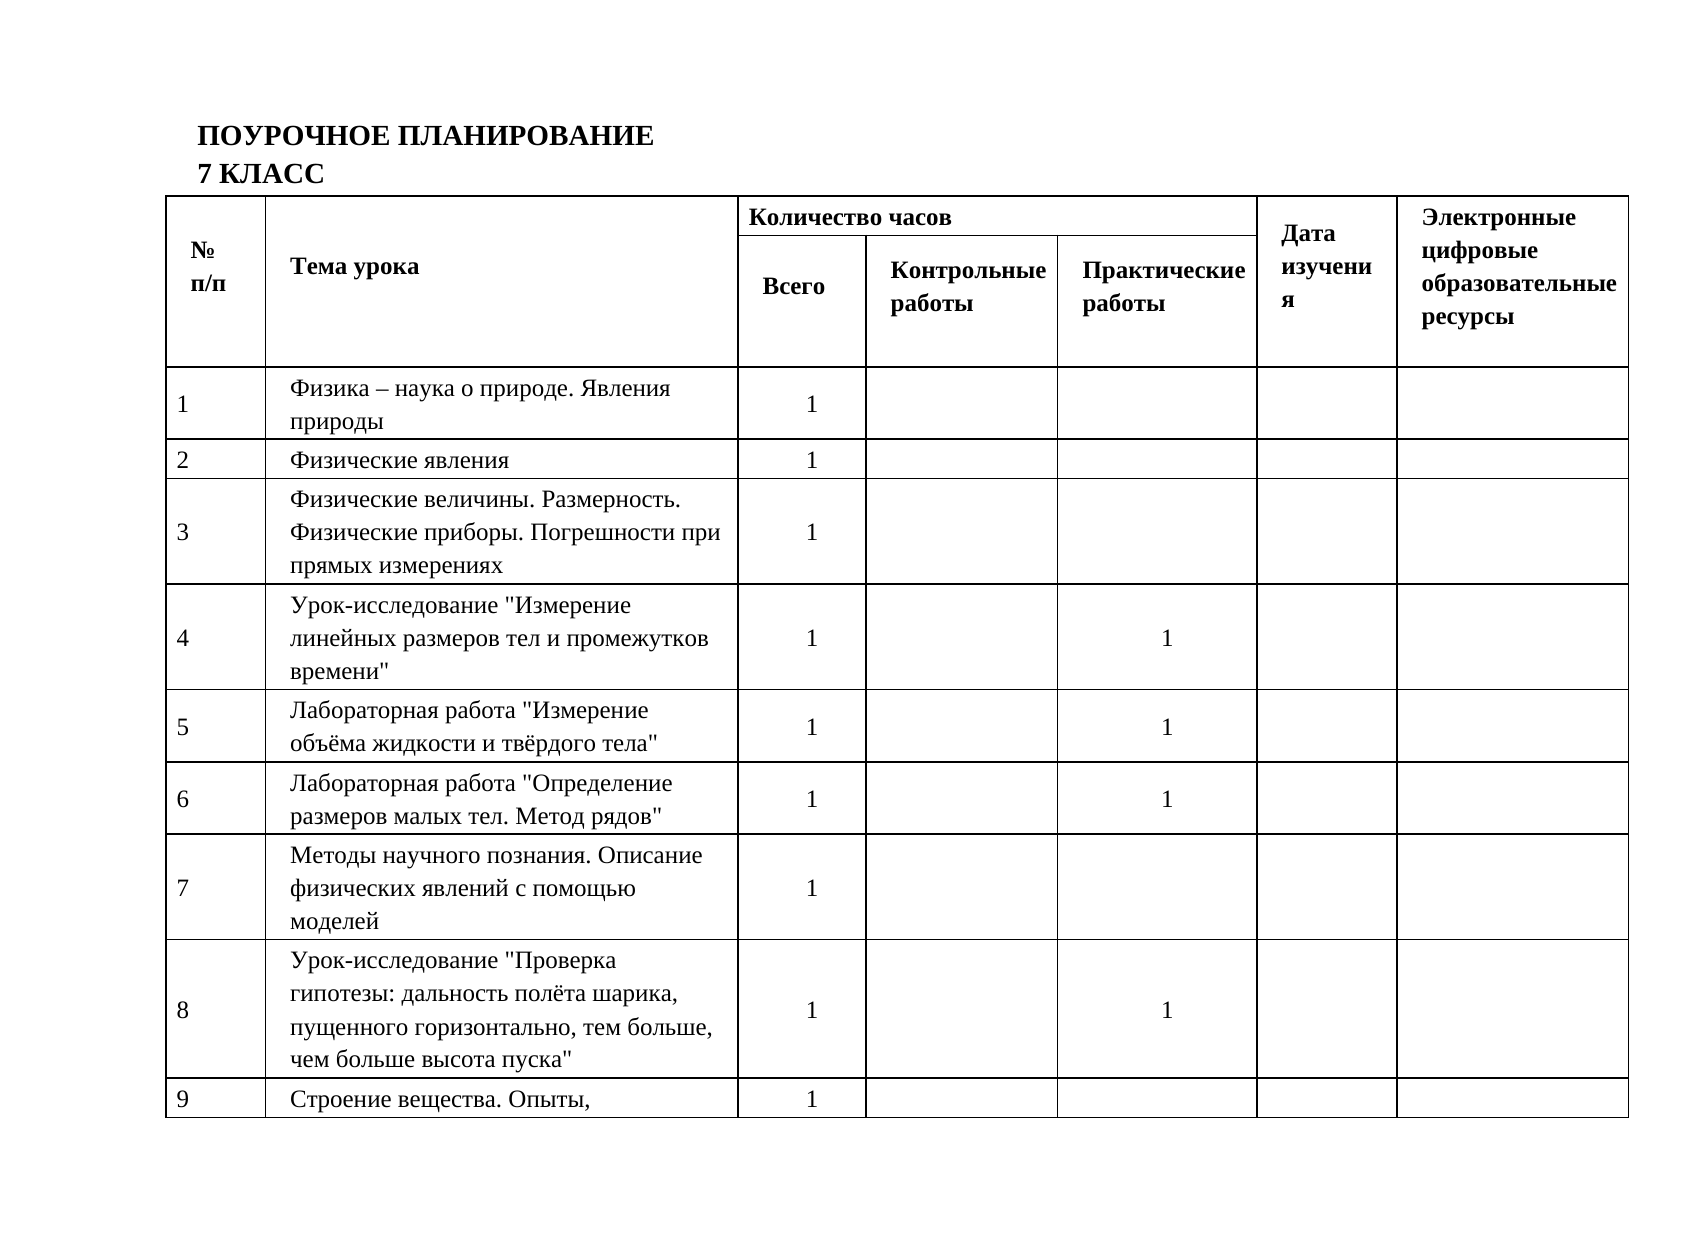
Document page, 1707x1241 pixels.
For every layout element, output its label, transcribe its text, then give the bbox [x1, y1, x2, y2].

table_cell 7 [167, 835, 265, 939]
table_cell 1 [739, 940, 865, 1077]
table_cell [1258, 940, 1396, 1077]
table_cell [1258, 479, 1396, 583]
table_cell [1398, 368, 1628, 438]
table_cell 1 [739, 690, 865, 761]
table_cell Физические величины. Размерность. Физические приборы. Погрешности при прямых измерениях [266, 479, 737, 583]
table_cell [1258, 835, 1396, 939]
table_cell [867, 940, 1057, 1077]
table_cell 8 [167, 940, 265, 1077]
table_cell Урок-исследование "Измерение линейных размеров тел и промежутков времени" [266, 585, 737, 688]
table_cell [1058, 835, 1256, 939]
table_cell 6 [167, 763, 265, 833]
table_cell 1 [1058, 690, 1256, 761]
table_cell [1058, 440, 1256, 478]
table_cell Практические работы [1058, 236, 1256, 366]
table_cell 1 [739, 1079, 865, 1117]
table_cell Методы научного познания. Описание физических явлений с помощью моделей [266, 835, 737, 939]
table_cell [867, 763, 1057, 833]
table_cell 2 [167, 440, 265, 478]
table_cell [1258, 585, 1396, 688]
table_cell Лабораторная работа "Определение размеров малых тел. Метод рядов" [266, 763, 737, 833]
table_header Тема урока [266, 197, 737, 366]
table_cell [1058, 368, 1256, 438]
table_cell 5 [167, 690, 265, 761]
table_cell [1398, 690, 1628, 761]
table_cell 1 [1058, 763, 1256, 833]
table_cell 1 [739, 585, 865, 688]
table_cell [867, 479, 1057, 583]
table_cell 1 [739, 763, 865, 833]
table_cell [867, 835, 1057, 939]
table_cell Урок-исследование "Проверка гипотезы: дальность полёта шарика, пущенного горизонтально, тем больше, чем больше высота пуска" [266, 940, 737, 1077]
table_cell 1 [167, 368, 265, 438]
table_header № п/п [167, 197, 265, 366]
table_cell 1 [1058, 940, 1256, 1077]
table_cell [1258, 1079, 1396, 1117]
table_cell 4 [167, 585, 265, 688]
table_cell [867, 690, 1057, 761]
table_header Электронные цифровые образовательные ресурсы [1398, 197, 1628, 366]
table_cell [867, 585, 1057, 688]
table_cell [867, 368, 1057, 438]
table_cell Лабораторная работа "Измерение объёма жидкости и твёрдого тела" [266, 690, 737, 761]
table_cell [1398, 440, 1628, 478]
table_cell 1 [739, 440, 865, 478]
table_cell 1 [739, 368, 865, 438]
table_cell [867, 1079, 1057, 1117]
table_cell 1 [739, 479, 865, 583]
table_cell 1 [1058, 585, 1256, 688]
table_cell 9 [167, 1079, 265, 1117]
table_cell Всего [739, 236, 865, 366]
table_cell [1398, 940, 1628, 1077]
table_cell 3 [167, 479, 265, 583]
table_cell [1398, 1079, 1628, 1117]
table_cell Контрольные работы [867, 236, 1057, 366]
table_header Дата изучения [1258, 197, 1396, 366]
table_cell [867, 440, 1057, 478]
table_cell [1258, 763, 1396, 833]
text ПОУРОЧНОЕ ПЛАНИРОВАНИЕ [190, 118, 1618, 152]
table_cell [1398, 835, 1628, 939]
table_header Количество часов [739, 197, 1256, 234]
table_cell [1058, 1079, 1256, 1117]
table_cell [1258, 440, 1396, 478]
table_cell Физические явления [266, 440, 737, 478]
table_cell [1258, 690, 1396, 761]
table_cell [1058, 479, 1256, 583]
table_cell [1398, 763, 1628, 833]
table_cell [1258, 368, 1396, 438]
table_cell [1398, 585, 1628, 688]
table_cell [1398, 479, 1628, 583]
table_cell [266, 1079, 737, 1117]
table_cell 1 [739, 835, 865, 939]
table_cell Физика – наука о природе. Явления природы [266, 368, 737, 438]
text 7 КЛАСС [190, 157, 1618, 190]
